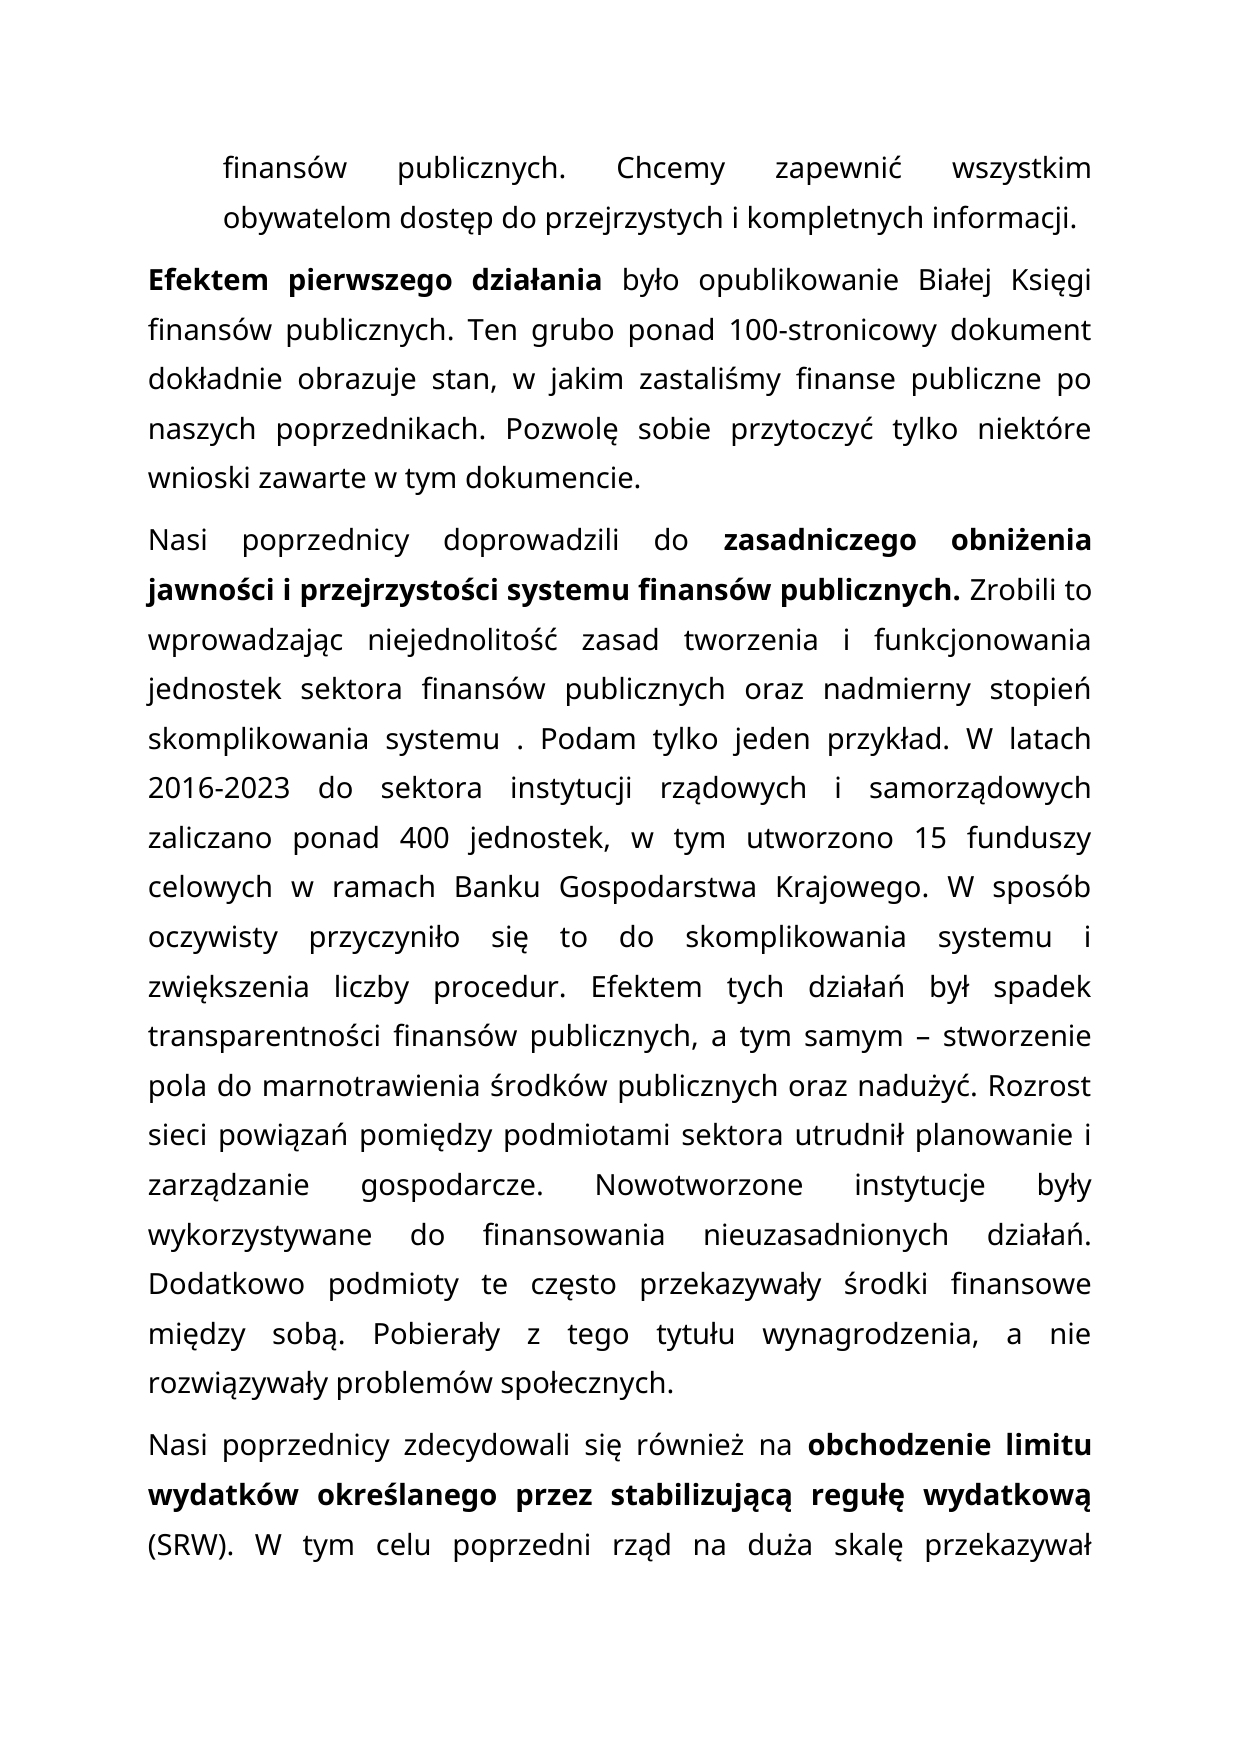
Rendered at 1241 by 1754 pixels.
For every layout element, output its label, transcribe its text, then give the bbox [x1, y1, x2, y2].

text Efektem pierwszego działania było opublikowanie Białej Księgi finansów publicznych. Ten grubo ponad 100-stronicowy dokument dokładnie obrazuje stan, w jakim zastaliśmy finanse publiczne po naszych poprzednikach. Pozwolę sobie przytoczyć tylko niektóre wnioski zawarte w tym dokumencie. [148, 259, 1093, 497]
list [185, 148, 1093, 237]
text Nasi poprzednicy doprowadzili do zasadniczego obniżenia jawności i przejrzystości systemu finansów publicznych. Zrobili to wprowadzając niejednolitość zasad tworzenia i funkcjonowania jednostek sektora finansów publicznych oraz nadmierny stopień skomplikowania systemu . Podam tylko jeden przykład. W latach 2016-2023 do sektora instytucji rządowych i samorządowych zaliczano ponad 400 jednostek, w tym utworzono 15 funduszy celowych w ramach Banku Gospodarstwa Krajowego. W sposób oczywisty przyczyniło się to do skomplikowania systemu i zwiększenia liczby procedur. Efektem tych działań był spadek transparentności finansów publicznych, a tym samym – stworzenie pola do marnotrawienia środków publicznych oraz nadużyć. Rozrost sieci powiązań pomiędzy podmiotami sektora utrudnił planowanie i zarządzanie gospodarcze. Nowotworzone instytucje były wykorzystywane do finansowania nieuzasadnionych działań. Dodatkowo podmioty te często przekazywały środki finansowe między sobą. Pobierały z tego tytułu wynagrodzenia, a nie rozwiązywały problemów społecznych. [148, 520, 1093, 1402]
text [148, 1425, 1093, 1563]
